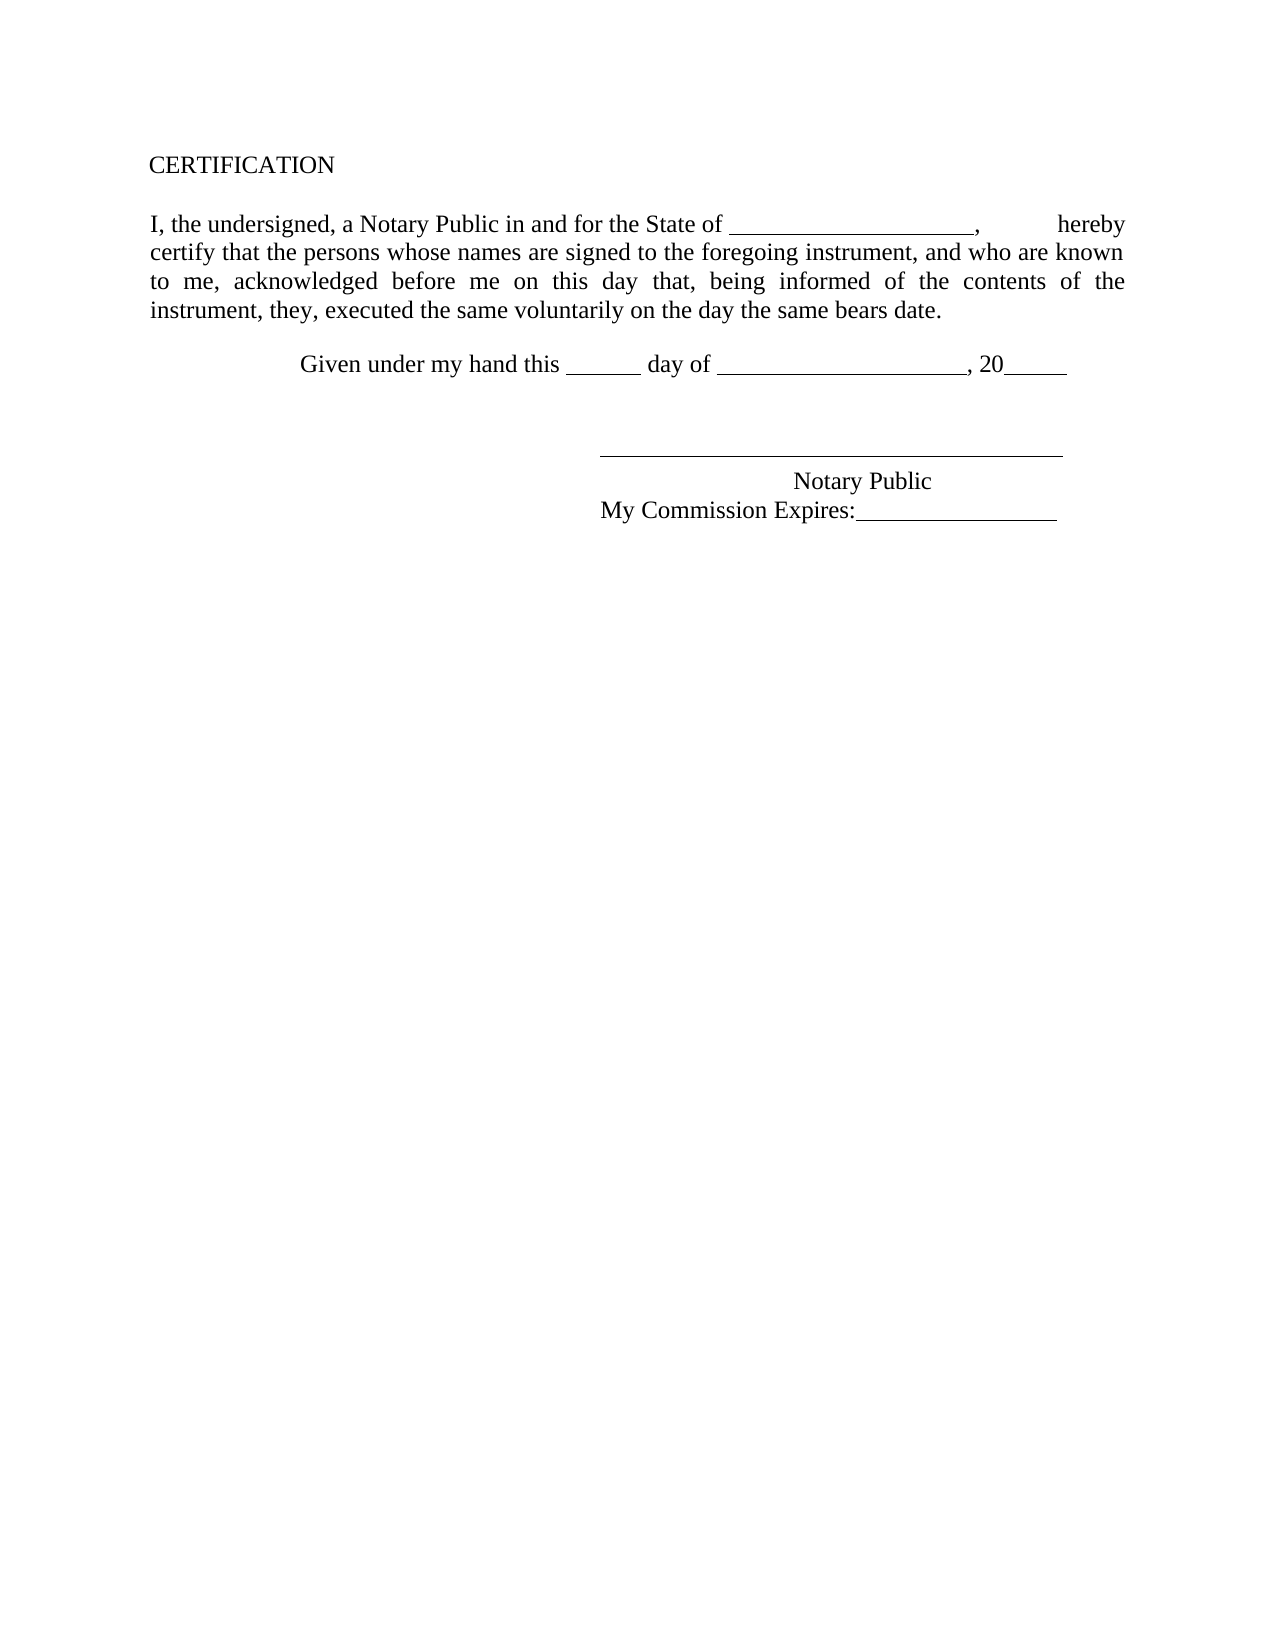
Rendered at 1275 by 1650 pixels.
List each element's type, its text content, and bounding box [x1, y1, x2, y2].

text CERTIFICATION [148, 150, 1152, 179]
text Given under my hand this day of , 20 [300, 349, 1152, 378]
text I, the undersigned, a Notary Public in and for the State of , hereby certify that the persons whose names are signed to the foregoing instrument, and who are known to me, acknowledged before me on this day that, being informed of the contents of the instrument, they, executed the same voluntarily on the day the same bears date. [150, 209, 1125, 324]
text Notary Public [793, 466, 1152, 495]
text My Commission Expires: [600, 495, 1152, 523]
